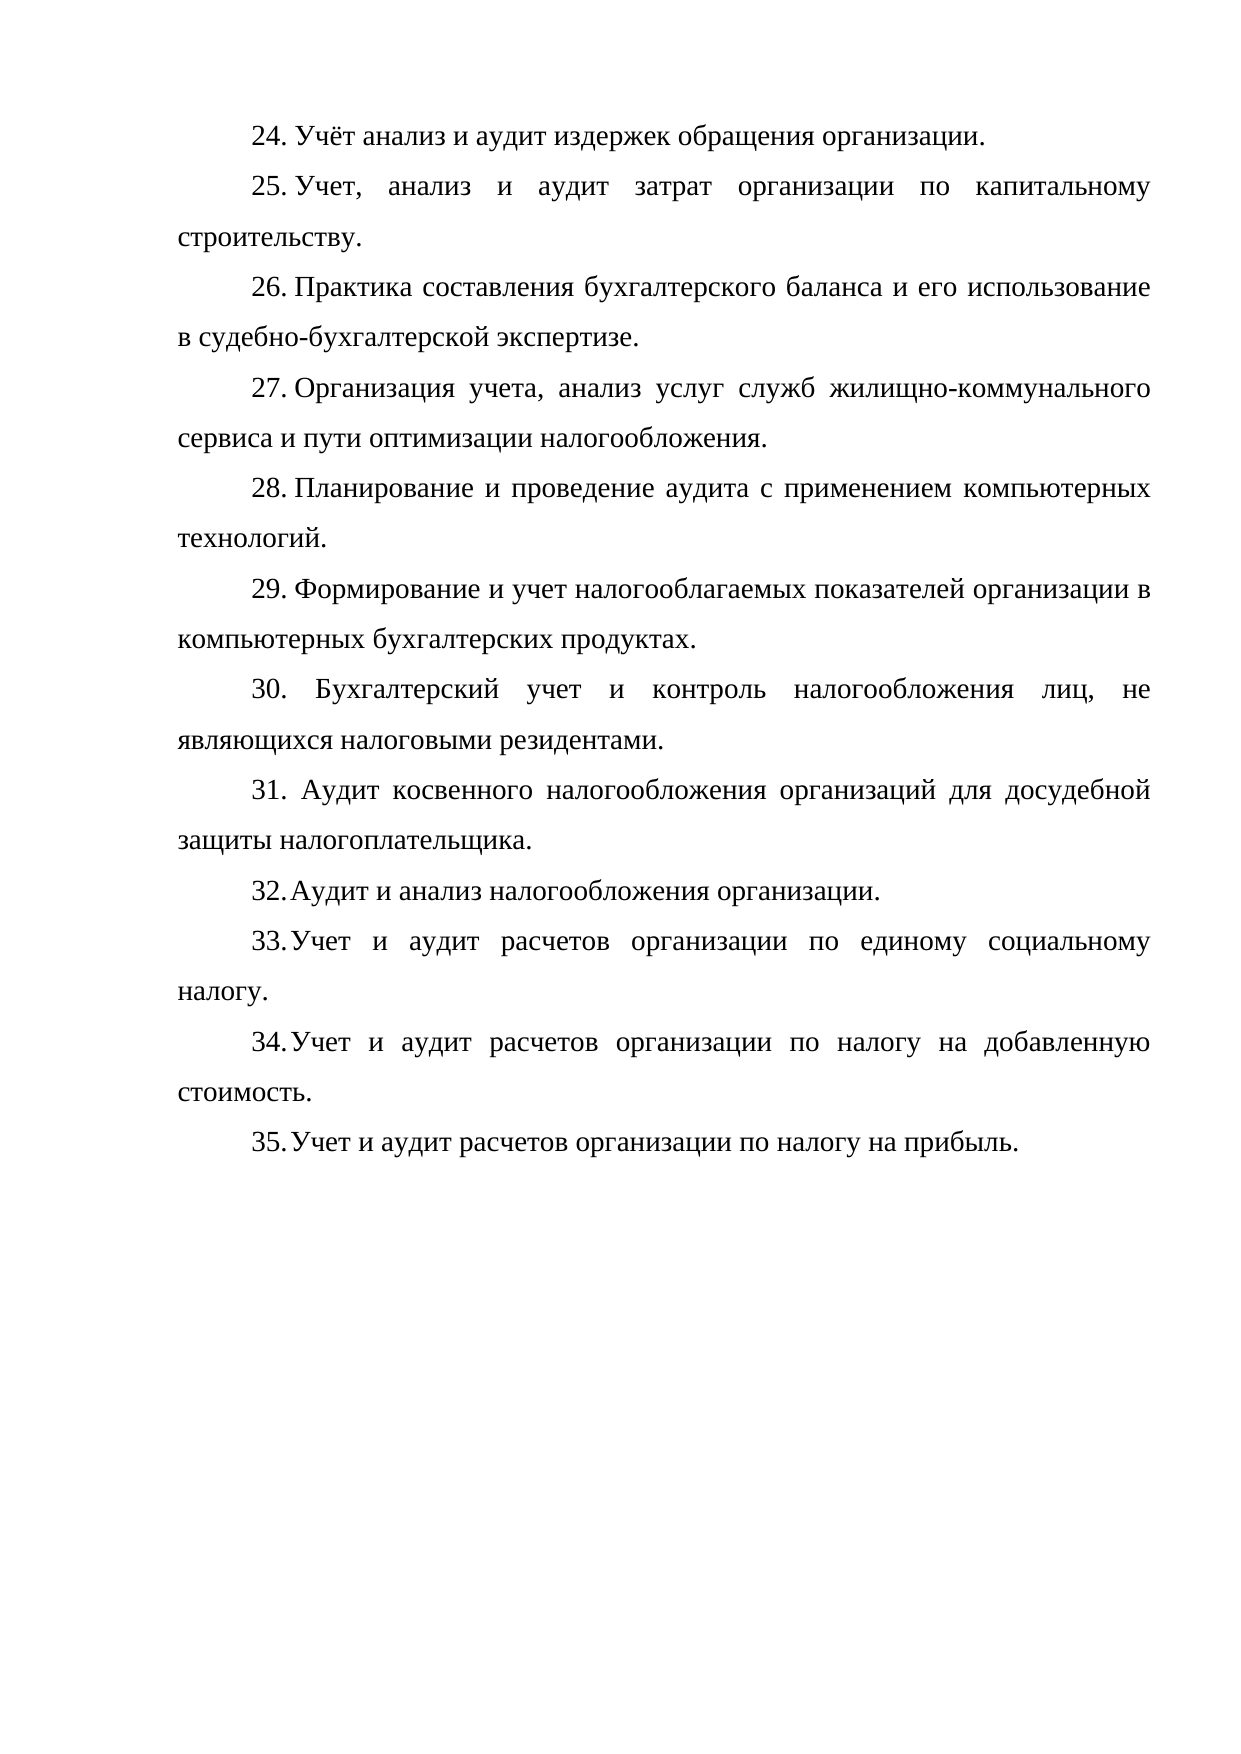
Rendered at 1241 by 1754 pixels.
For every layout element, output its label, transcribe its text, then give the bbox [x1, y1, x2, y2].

list Учет и аудит расчетов организации по налогу на добавленную стоимость. [177, 1024, 1152, 1108]
list Учет и аудит расчетов организации по налогу на прибыль. [177, 1124, 1152, 1158]
text 30. Бухгалтерский учет и контроль налогообложения лиц, не являющихся налоговыми резидентами. [177, 672, 1152, 755]
list Аудит и анализ налогообложения организации. [177, 873, 1152, 906]
list Планирование и проведение аудита с применением компьютерных технологий. [177, 470, 1152, 554]
list Учет, анализ и аудит затрат организации по капитальному строительству. [177, 168, 1152, 252]
list Практика составления бухгалтерского баланса и его использование в судебно-бухгалтерской экспертизе. [177, 269, 1152, 353]
list Формирование и учет налогооблагаемых показателей организации в компьютерных бухгалтерских продуктах. [177, 571, 1152, 655]
list Организация учета, анализ услуг служб жилищно-коммунального сервиса и пути оптимизации налогообложения. [177, 370, 1152, 453]
list Учёт анализ и аудит издержек обращения организации. [177, 118, 1152, 152]
text 31. Аудит косвенного налогообложения организаций для досудебной защиты налогоплательщика. [177, 772, 1152, 856]
list Учет и аудит расчетов организации по единому социальному налогу. [177, 923, 1152, 1007]
